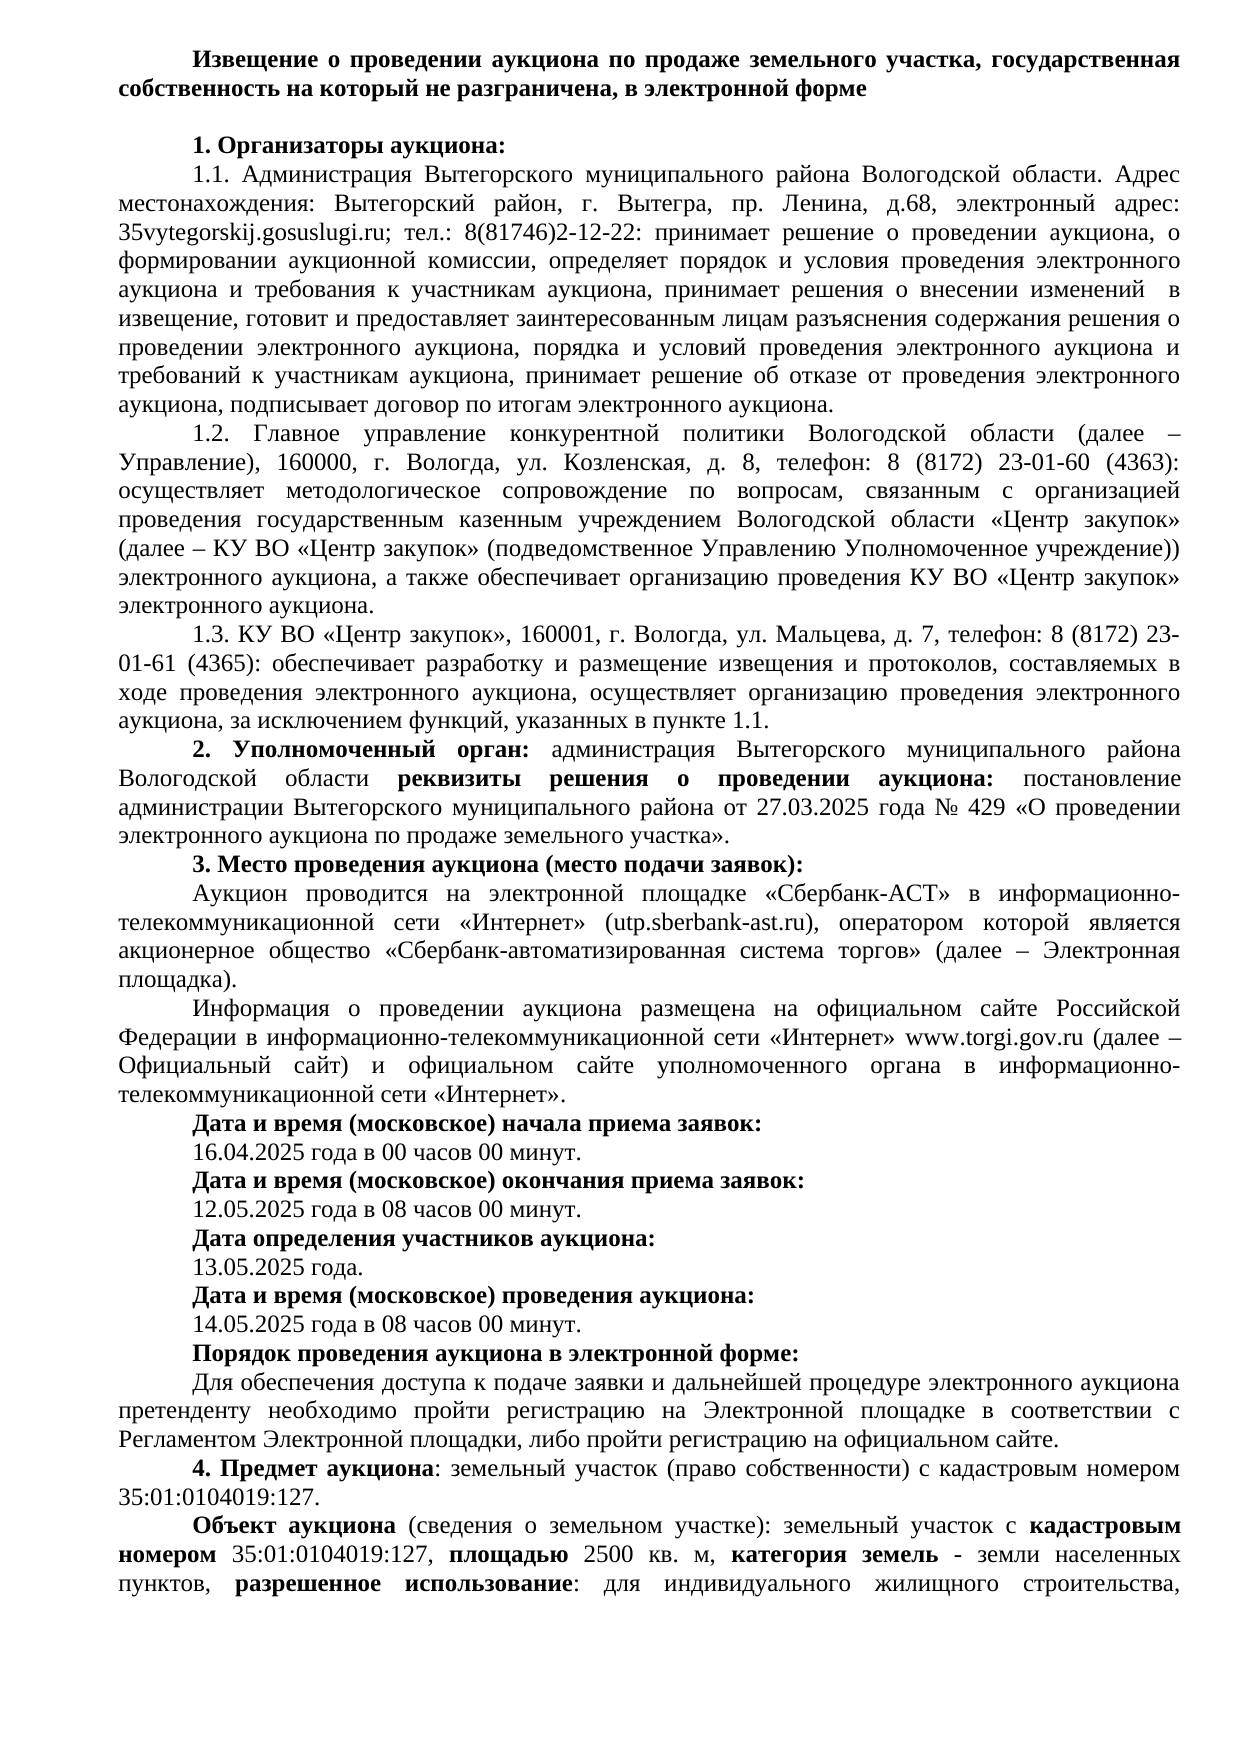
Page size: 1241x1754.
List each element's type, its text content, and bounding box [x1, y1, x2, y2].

text 3. Место проведения аукциона (место подачи заявок): [118, 849, 1181, 878]
text 14.05.2025 года в 08 часов 00 минут. [118, 1309, 1181, 1338]
text 12.05.2025 года в 08 часов 00 минут. [118, 1194, 1181, 1223]
text Дата и время (московское) проведения аукциона: [118, 1281, 1181, 1309]
text Информация о проведении аукциона размещена на официальном сайте Российской Федерации в информационно-телекоммуникационной сети «Интернет» www.torgi.gov.ru (далее – Официальный сайт) и официальном сайте уполномоченного органа в информационно-телекоммуникационной сети «Интернет». [118, 993, 1181, 1108]
text 2. Уполномоченный орган: администрация Вытегорского муниципального района Вологодской области реквизиты решения о проведении аукциона: постановление администрации Вытегорского муниципального района от 27.03.2025 года № 429 «О проведении электронного аукциона по продаже земельного участка». [118, 734, 1181, 849]
list 1. Организаторы аукциона: [118, 131, 1181, 159]
text 16.04.2025 года в 00 часов 00 минут. [118, 1137, 1181, 1166]
text 1.1. Администрация Вытегорского муниципального района Вологодской области. Адрес местонахождения: Вытегорский район, г. Вытегра, пр. Ленина, д.68, электронный адрес: 35vytegorskij.gosuslugi.ru; тел.: 8(81746)2-12-22: принимает решение о проведении аукциона, о формировании аукционной комиссии, определяет порядок и условия проведения электронного аукциона и требования к участникам аукциона, принимает решения о внесении изменений в извещение, готовит и предоставляет заинтересованным лицам разъяснения содержания решения о проведении электронного аукциона, порядка и условий проведения электронного аукциона и требований к участникам аукциона, принимает решение об отказе от проведения электронного аукциона, подписывает договор по итогам электронного аукциона. [118, 159, 1181, 418]
text Для обеспечения доступа к подаче заявки и дальнейшей процедуре электронного аукциона претенденту необходимо пройти регистрацию на Электронной площадке в соответствии с Регламентом Электронной площадки, либо пройти регистрацию на официальном сайте. [118, 1367, 1181, 1453]
text Порядок проведения аукциона в электронной форме: [118, 1338, 1181, 1367]
text 1.2. Главное управление конкурентной политики Вологодской области (далее – Управление), 160000, г. Вологда, ул. Козленская, д. 8, телефон: 8 (8172) 23-01-60 (4363): осуществляет методологическое сопровождение по вопросам, связанным с организацией проведения государственным казенным учреждением Вологодской области «Центр закупок» (далее – КУ ВО «Центр закупок» (подведомственное Управлению Уполномоченное учреждение)) электронного аукциона, а также обеспечивает организацию проведения КУ ВО «Центр закупок» электронного аукциона. [118, 418, 1181, 619]
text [118, 1511, 1181, 1597]
text 1.3. КУ ВО «Центр закупок», 160001, г. Вологда, ул. Мальцева, д. 7, телефон: 8 (8172) 23-01-61 (4365): обеспечивает разработку и размещение извещения и протоколов, составляемых в ходе проведения электронного аукциона, осуществляет организацию проведения электронного аукциона, за исключением функций, указанных в пункте 1.1. [118, 619, 1181, 734]
text Дата определения участников аукциона: [118, 1223, 1181, 1252]
text Аукцион проводится на электронной площадке «Сбербанк-АСТ» в информационно-телекоммуникационной сети «Интернет» (utp.sberbank-ast.ru), оператором которой является акционерное общество «Сбербанк-автоматизированная система торгов» (далее – Электронная площадка). [118, 878, 1181, 993]
text 13.05.2025 года. [118, 1252, 1181, 1281]
text Извещение о проведении аукциона по продаже земельного участка, государственная собственность на который не разграничена, в электронной форме [118, 44, 1181, 102]
text Дата и время (московское) окончания приема заявок: [118, 1166, 1181, 1194]
text 4. Предмет аукциона: земельный участок (право собственности) с кадастровым номером 35:01:0104019:127. [118, 1453, 1181, 1511]
text Дата и время (московское) начала приема заявок: [118, 1108, 1181, 1137]
